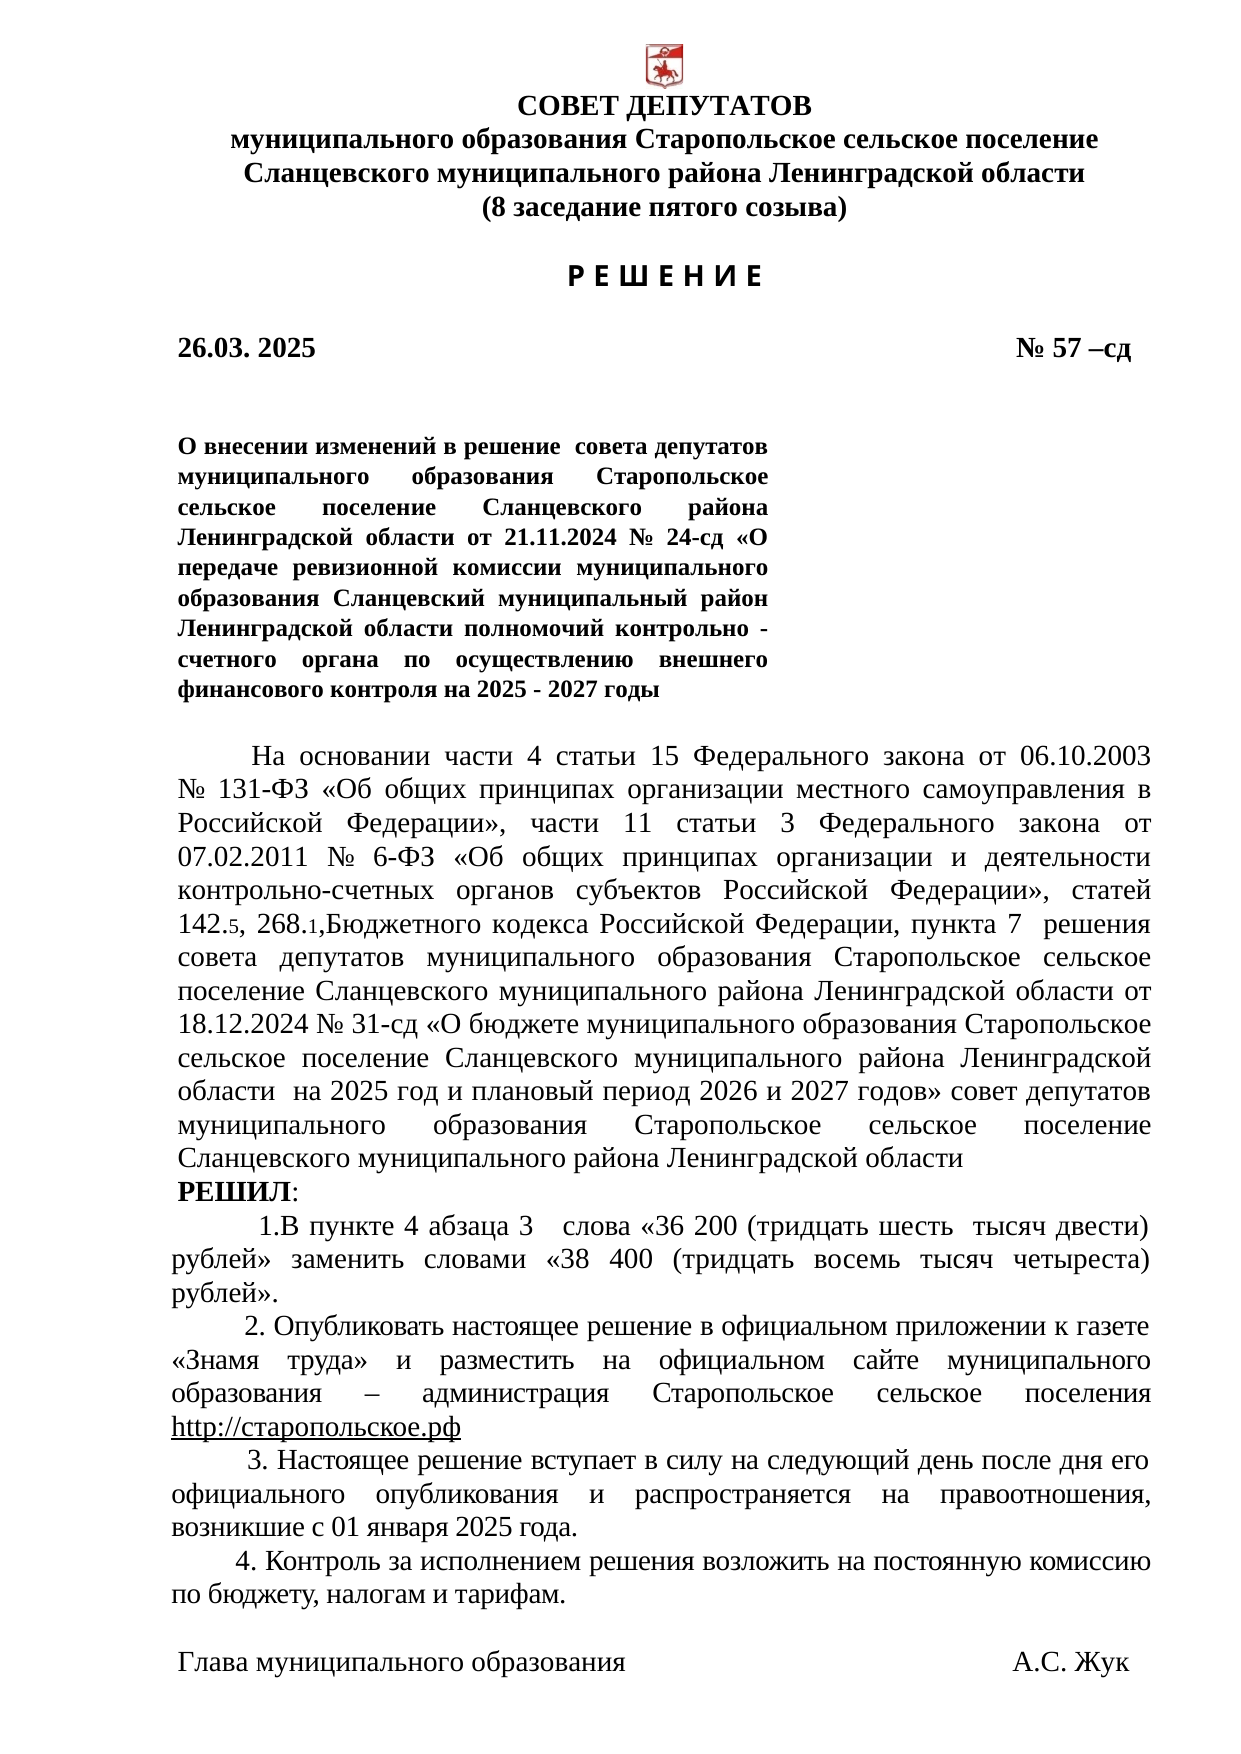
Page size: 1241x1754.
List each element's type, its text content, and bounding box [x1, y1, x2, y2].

text 3. Настоящее решение вступает в силу на следующий день после дня его официального опубликования и распространяется на правоотношения, возникшие с 01 января 2025 года. [171, 1442, 1152, 1543]
text 2. Опубликовать настоящее решение в официальном приложении к газете «Знамя труда» и разместить на официальном сайте муниципального образования – администрация Старопольское сельское поселения http://старопольское.рф [171, 1308, 1152, 1442]
text 1.В пункте 4 абзаца 3 слова «36 200 (тридцать шесть тысяч двести) рублей» заменить словами «38 400 (тридцать восемь тысяч четыреста) рублей». [171, 1208, 1152, 1308]
text Глава муниципального образования А.С. Жук [177, 1644, 1152, 1677]
subtitle Р Е Ш Е Н И Е [177, 256, 1152, 295]
text 4. Контроль за исполнением решения возложить на постоянную комиссию по бюджету, налогам и тарифам. [171, 1543, 1152, 1610]
picture [645, 44, 684, 89]
text РЕШИЛ: [177, 1174, 1152, 1208]
text Сланцевского муниципального района Ленинградской области [177, 155, 1152, 189]
text 26.03. 2025 № 57 –сд [177, 330, 1152, 364]
text СОВЕТ ДЕПУТАТОВ [177, 88, 1152, 122]
text На основании части 4 статьи 15 Федерального закона от 06.10.2003 № 131-ФЗ «Об общих принципах организации местного самоуправления в Российской Федерации», части 11 статьи 3 Федерального закона от 07.02.2011 № 6-ФЗ «Об общих принципах организации и деятельности контрольно-счетных органов субъектов Российской Федерации», статей 142.5, 268.1,Бюджетного кодекса Российской Федерации, пункта 7 решения совета депутатов муниципального образования Старопольское сельское поселение Сланцевского муниципального района Ленинградской области от 18.12.2024 № 31-сд «О бюджете муниципального образования Старопольское сельское поселение Сланцевского муниципального района Ленинградской области на 2025 год и плановый период 2026 и 2027 годов» совет депутатов муниципального образования Старопольское сельское поселение Сланцевского муниципального района Ленинградской области [177, 738, 1152, 1174]
table_header О внесении изменений в решение совета депутатов муниципального образования Старопольское сельское поселение Сланцевского района Ленинградской области от 21.11.2024 № 24-сд «О передаче ревизионной комиссии муниципального образования Сланцевский муниципальный район Ленинградской области полномочий контрольно - счетного органа по осуществлению внешнего финансового контроля на 2025 - 2027 годы [166, 431, 797, 704]
text (8 заседание пятого созыва) [177, 189, 1152, 222]
text муниципального образования Старопольское сельское поселение [177, 122, 1152, 155]
